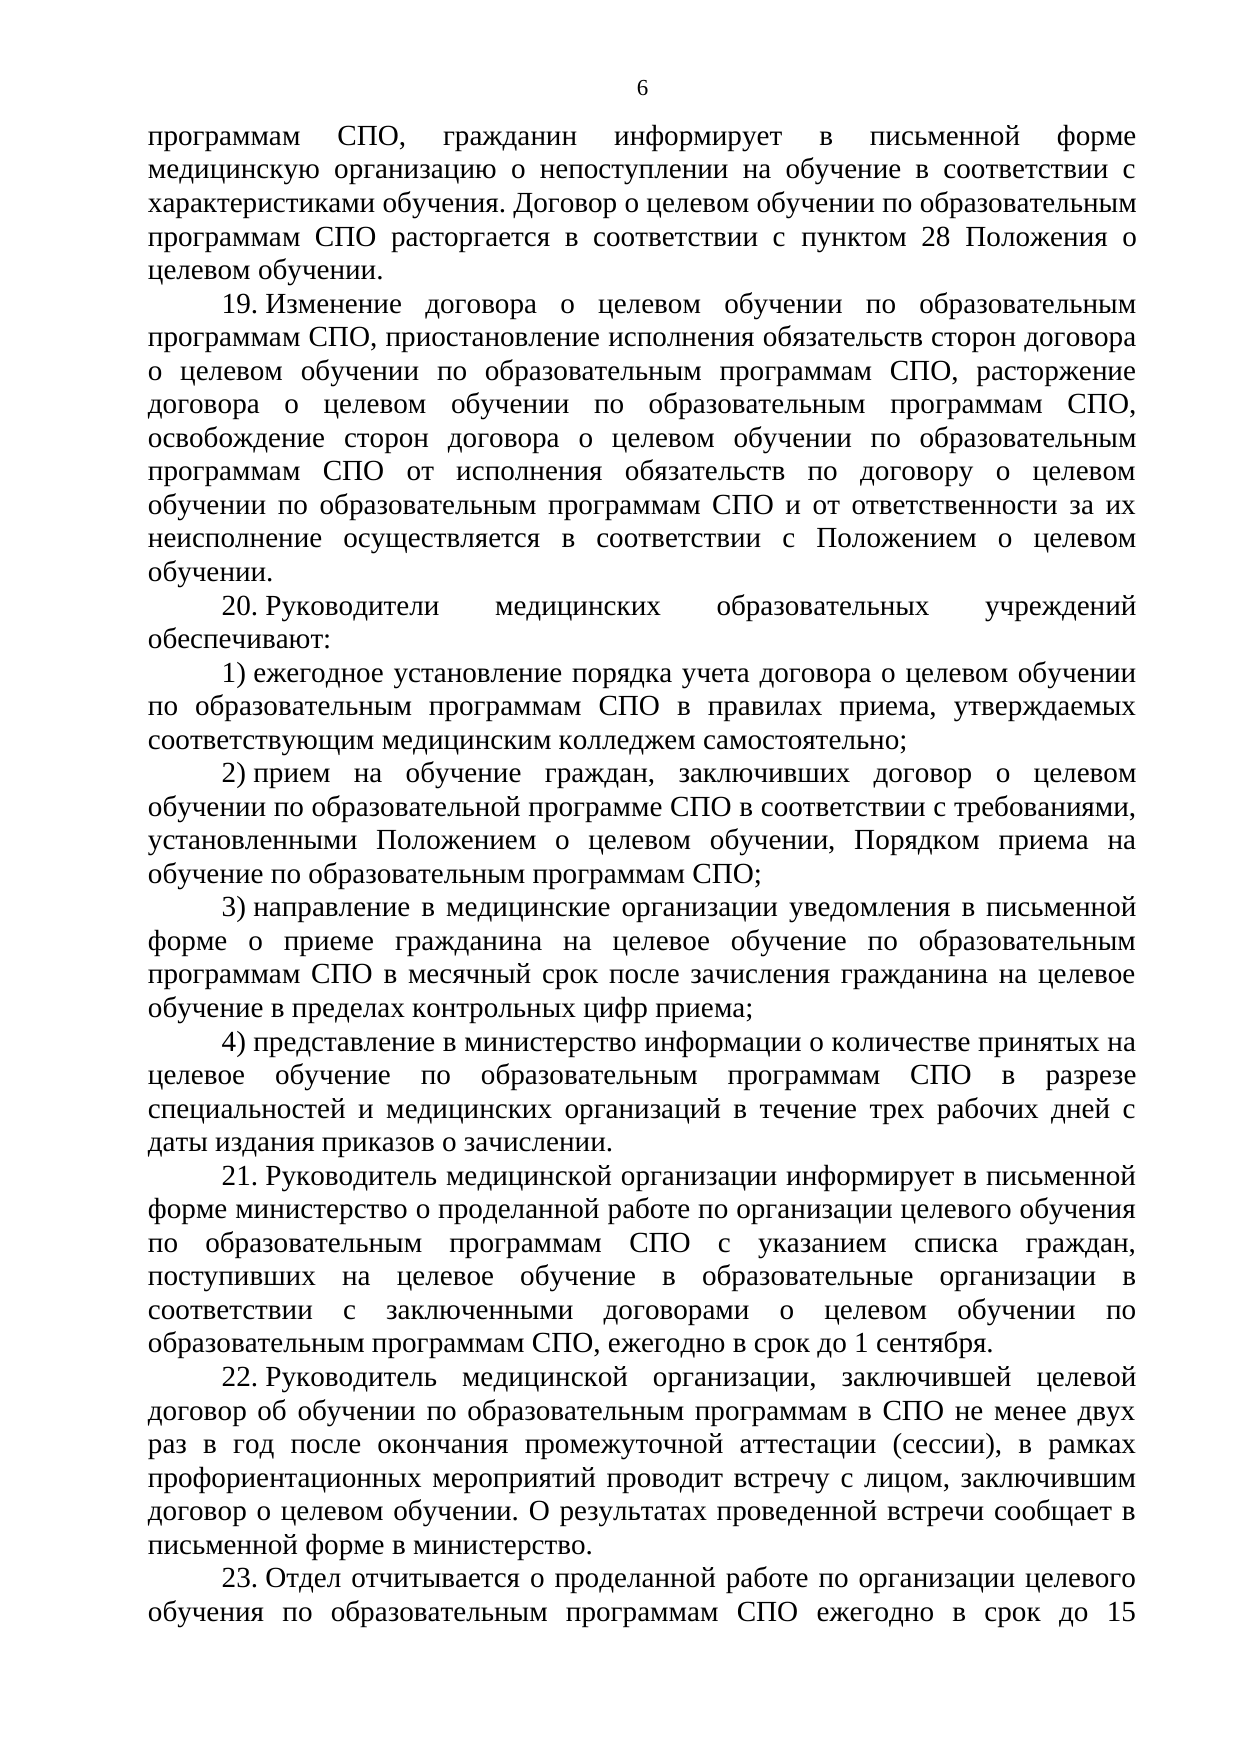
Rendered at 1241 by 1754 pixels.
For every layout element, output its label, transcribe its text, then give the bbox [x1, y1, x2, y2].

text 21. Руководитель медицинской организации информирует в письменной форме министерство о проделанной работе по организации целевого обучения по образовательным программам СПО с указанием списка граждан, поступивших на целевое обучение в образовательные организации в соответствии с заключенными договорами о целевом обучении по образовательным программам СПО, ежегодно в срок до 1 сентября. [148, 1158, 1137, 1359]
text 3) направление в медицинские организации уведомления в письменной форме о приеме гражданина на целевое обучение по образовательным программам СПО в месячный срок после зачисления гражданина на целевое обучение в пределах контрольных цифр приема; [148, 889, 1137, 1024]
text 1) ежегодное установление порядка учета договора о целевом обучении по образовательным программам СПО в правилах приема, утверждаемых соответствующим медицинским колледжем самостоятельно; [148, 655, 1137, 755]
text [148, 118, 1137, 286]
text 22. Руководитель медицинской организации, заключившей целевой договор об обучении по образовательным программам в СПО не менее двух раз в год после окончания промежуточной аттестации (сессии), в рамках профориентационных мероприятий проводит встречу с лицом, заключившим договор о целевом обучении. О результатах проведенной встречи сообщает в письменной форме в министерство. [148, 1359, 1137, 1560]
text 20. Руководители медицинских образовательных учреждений обеспечивают: [148, 588, 1137, 655]
text 2) прием на обучение граждан, заключивших договор о целевом обучении по образовательной программе СПО в соответствии с требованиями, установленными Положением о целевом обучении, Порядком приема на обучение по образовательным программам СПО; [148, 755, 1137, 889]
text 19. Изменение договора о целевом обучении по образовательным программам СПО, приостановление исполнения обязательств сторон договора о целевом обучении по образовательным программам СПО, расторжение договора о целевом обучении по образовательным программам СПО, освобождение сторон договора о целевом обучении по образовательным программам СПО от исполнения обязательств по договору о целевом обучении по образовательным программам СПО и от ответственности за их неисполнение осуществляется в соответствии с Положением о целевом обучении. [148, 286, 1137, 588]
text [148, 1560, 1137, 1627]
text 4) представление в министерство информации о количестве принятых на целевое обучение по образовательным программам СПО в разрезе специальностей и медицинских организаций в течение трех рабочих дней с даты издания приказов о зачислении. [148, 1024, 1137, 1158]
